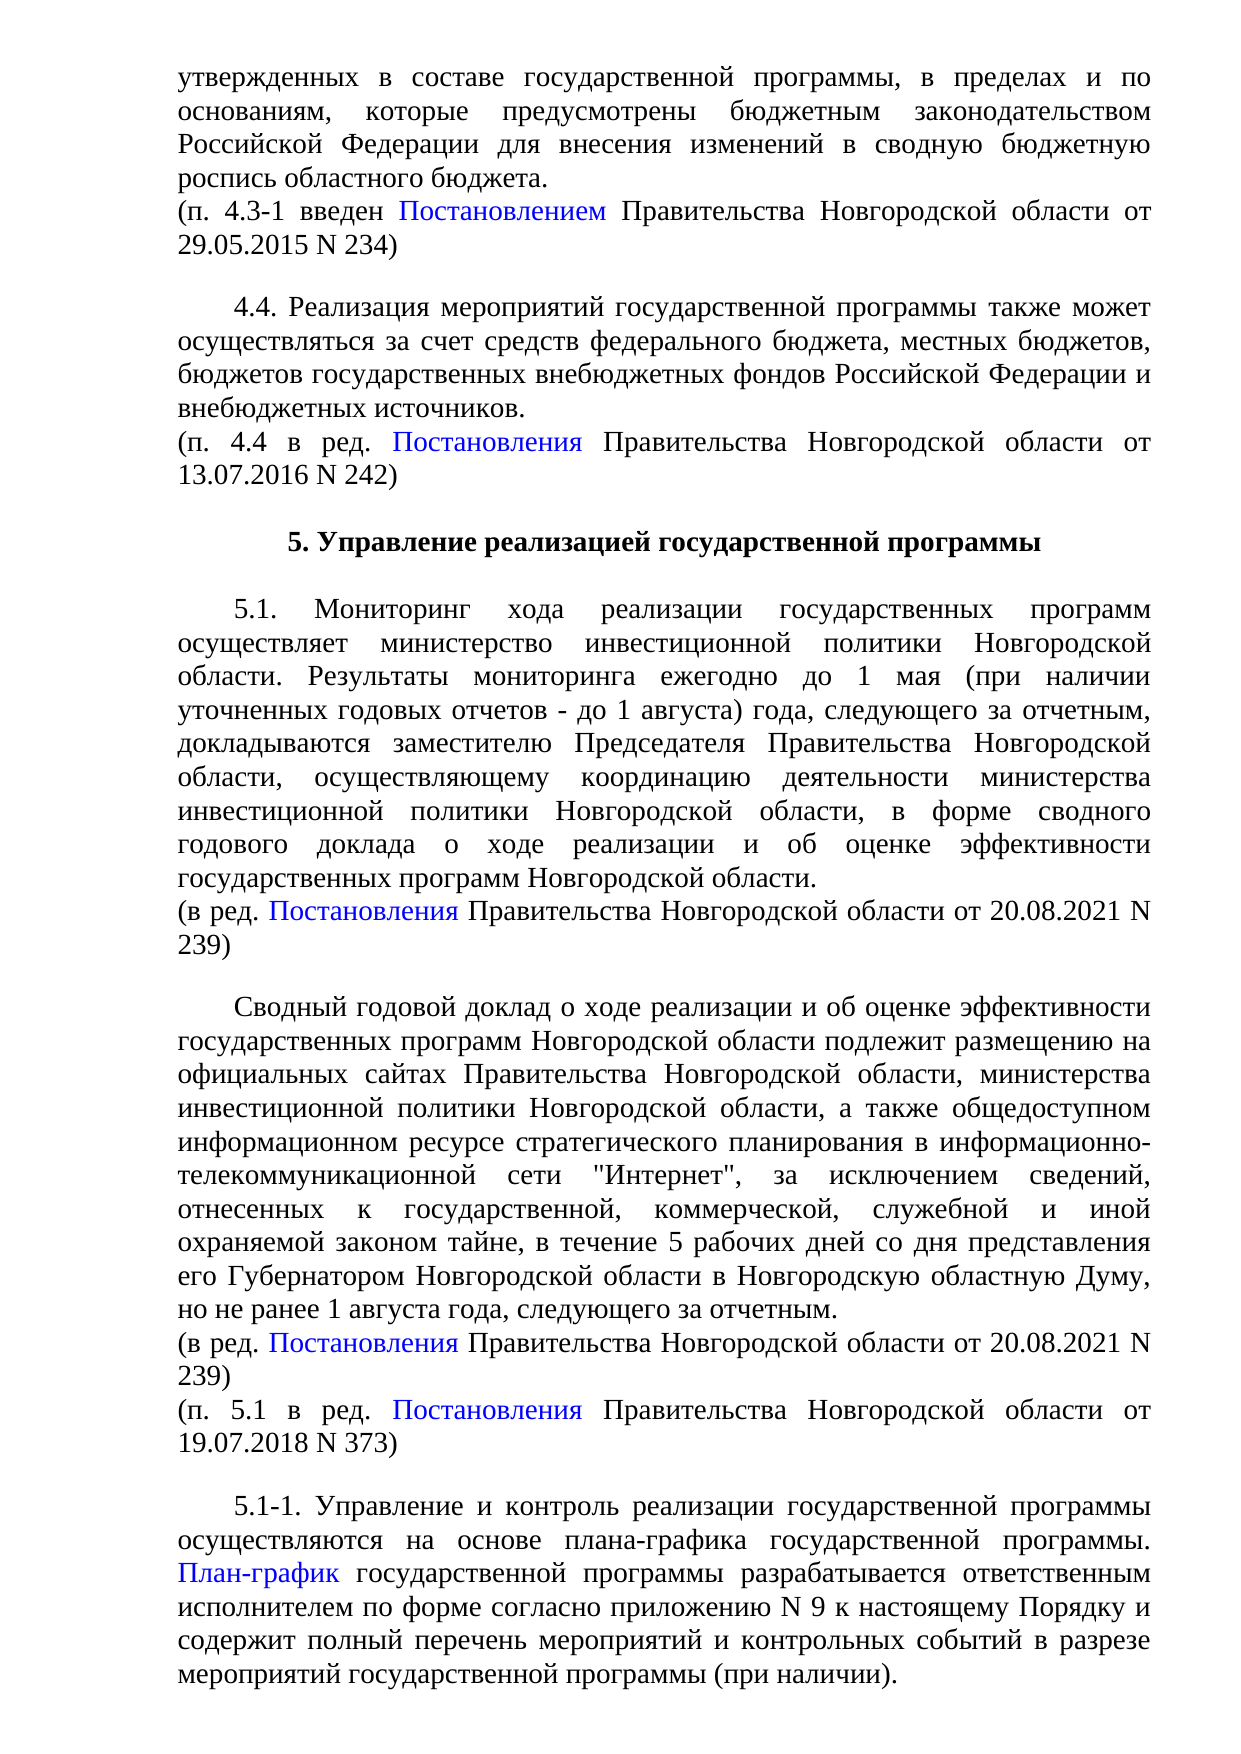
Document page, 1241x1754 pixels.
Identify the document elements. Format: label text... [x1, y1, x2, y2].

text 5.1-1. Управление и контроль реализации государственной программы осуществляются на основе плана-графика государственной программы. План-график государственной программы разрабатывается ответственным исполнителем по форме согласно приложению N 9 к настоящему Порядку и содержит полный перечень мероприятий и контрольных событий в разрезе мероприятий государственной программы (при наличии). [177, 1488, 1152, 1689]
text (п. 5.1 в ред. Постановления Правительства Новгородской области от 19.07.2018 N 373) [177, 1392, 1152, 1459]
text 4.4. Реализация мероприятий государственной программы также может осуществляться за счет средств федерального бюджета, местных бюджетов, бюджетов государственных внебюджетных фондов Российской Федерации и внебюджетных источников. [177, 289, 1152, 424]
title 5. Управление реализацией государственной программы [177, 524, 1152, 558]
text (в ред. Постановления Правительства Новгородской области от 20.08.2021 N 239) [177, 893, 1152, 960]
text (п. 4.3-1 введен Постановлением Правительства Новгородской области от 29.05.2015 N 234) [177, 193, 1152, 260]
text Сводный годовой доклад о ходе реализации и об оценке эффективности государственных программ Новгородской области подлежит размещению на официальных сайтах Правительства Новгородской области, министерства инвестиционной политики Новгородской области, а также общедоступном информационном ресурсе стратегического планирования в информационно-телекоммуникационной сети "Интернет", за исключением сведений, отнесенных к государственной, коммерческой, служебной и иной охраняемой законом тайне, в течение 5 рабочих дней со дня представления его Губернатором Новгородской области в Новгородскую областную Думу, но не ранее 1 августа года, следующего за отчетным. [177, 989, 1152, 1325]
text (п. 4.4 в ред. Постановления Правительства Новгородской области от 13.07.2016 N 242) [177, 424, 1152, 491]
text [177, 59, 1152, 193]
text (в ред. Постановления Правительства Новгородской области от 20.08.2021 N 239) [177, 1325, 1152, 1392]
text 5.1. Мониторинг хода реализации государственных программ осуществляет министерство инвестиционной политики Новгородской области. Результаты мониторинга ежегодно до 1 мая (при наличии уточненных годовых отчетов - до 1 августа) года, следующего за отчетным, докладываются заместителю Председателя Правительства Новгородской области, осуществляющему координацию деятельности министерства инвестиционной политики Новгородской области, в форме сводного годового доклада о ходе реализации и об оценке эффективности государственных программ Новгородской области. [177, 591, 1152, 893]
